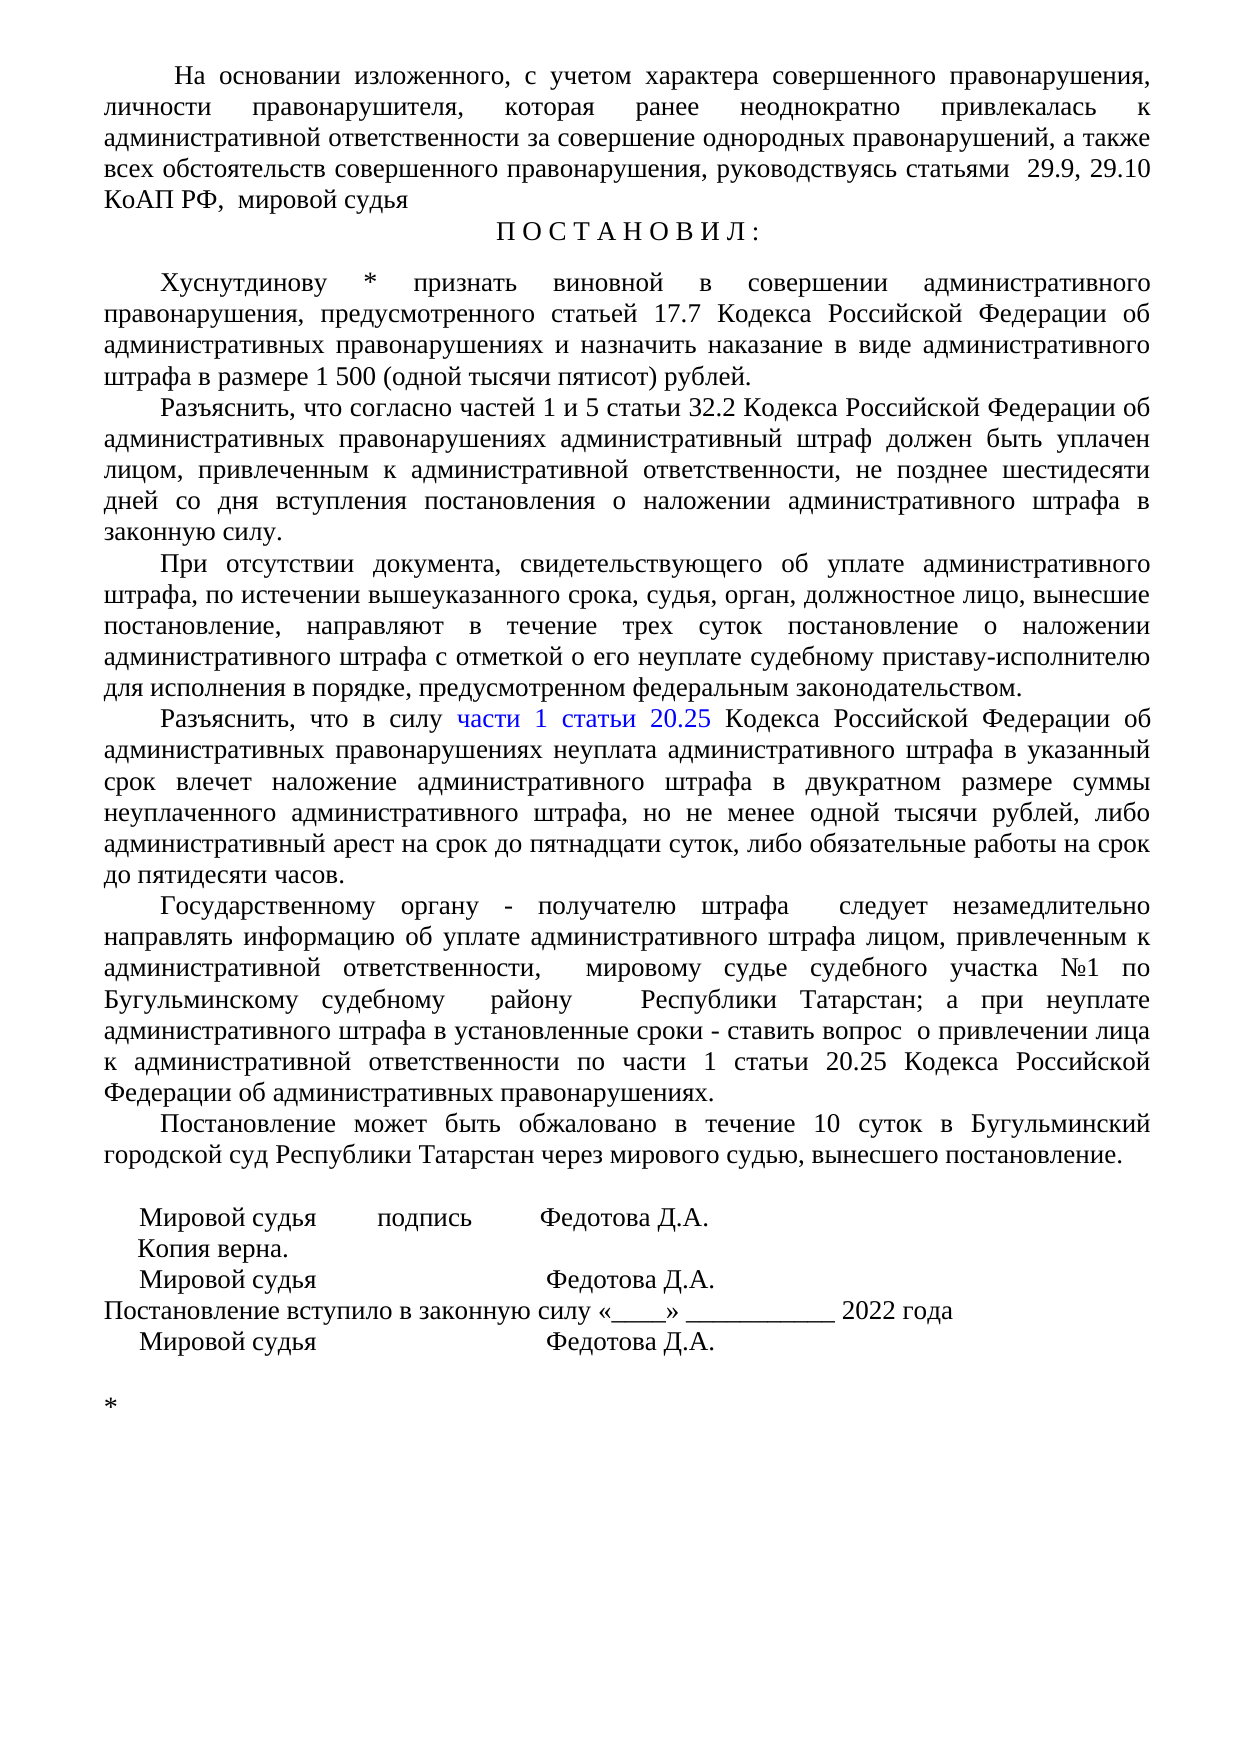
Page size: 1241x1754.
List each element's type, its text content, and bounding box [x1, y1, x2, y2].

text На основании изложенного, с учетом характера совершенного правонарушения, личности правонарушителя, которая ранее неоднократно привлекалась к административной ответственности за совершение однородных правонарушений, а также всех обстоятельств совершенного правонарушения, руководствуясь статьями 29.9, 29.10 КоАП РФ, мировой судья [103, 59, 1152, 215]
text Мировой судья Федотова Д.А. [103, 1325, 1152, 1356]
text Постановление может быть обжаловано в течение 10 суток в Бугульминский городской суд Республики Татарстан через мирового судью, вынесшего постановление. [103, 1107, 1152, 1169]
text Хуснутдинову * признать виновной в совершении административного правонарушения, предусмотренного статьей 17.7 Кодекса Российской Федерации об административных правонарушениях и назначить наказание в виде административного штрафа в размере 1 500 (одной тысячи пятисот) рублей. [103, 265, 1152, 391]
text Разъяснить, что в силу части 1 статьи 20.25 Кодекса Российской Федерации об административных правонарушениях неуплата административного штрафа в указанный срок влечет наложение административного штрафа в двукратном размере суммы неуплаченного административного штрафа, но не менее одной тысячи рублей, либо административный арест на срок до пятнадцати суток, либо обязательные работы на срок до пятидесяти часов. [103, 702, 1152, 889]
text Мировой судья подпись Федотова Д.А. [103, 1201, 1152, 1232]
text Государственному органу - получателю штрафа следует незамедлительно направлять информацию об уплате административного штрафа лицом, привлеченным к административной ответственности, мировому судье судебного участка №1 по Бугульминскому судебному району Республики Татарстан; а при неуплате административного штрафа в установленные сроки - ставить вопрос о привлечении лица к административной ответственности по части 1 статьи 20.25 Кодекса Российской Федерации об административных правонарушениях. [103, 889, 1152, 1107]
text Разъяснить, что согласно частей 1 и 5 статьи 32.2 Кодекса Российской Федерации об административных правонарушениях административный штраф должен быть уплачен лицом, привлеченным к административной ответственности, не позднее шестидесяти дней со дня вступления постановления о наложении административного штрафа в законную силу. [103, 391, 1152, 547]
text Постановление вступило в законную силу «____» ___________ 2022 года [103, 1294, 1152, 1325]
text П О С Т А Н О В И Л : [103, 215, 1152, 246]
text * [103, 1390, 1152, 1422]
text Мировой судья Федотова Д.А. [103, 1263, 1152, 1294]
text При отсутствии документа, свидетельствующего об уплате административного штрафа, по истечении вышеуказанного срока, судья, орган, должностное лицо, вынесшие постановление, направляют в течение трех суток постановление о наложении административного штрафа с отметкой о его неуплате судебному приставу-исполнителю для исполнения в порядке, предусмотренном федеральным законодательством. [103, 547, 1152, 702]
text Копия верна. [103, 1232, 1152, 1263]
